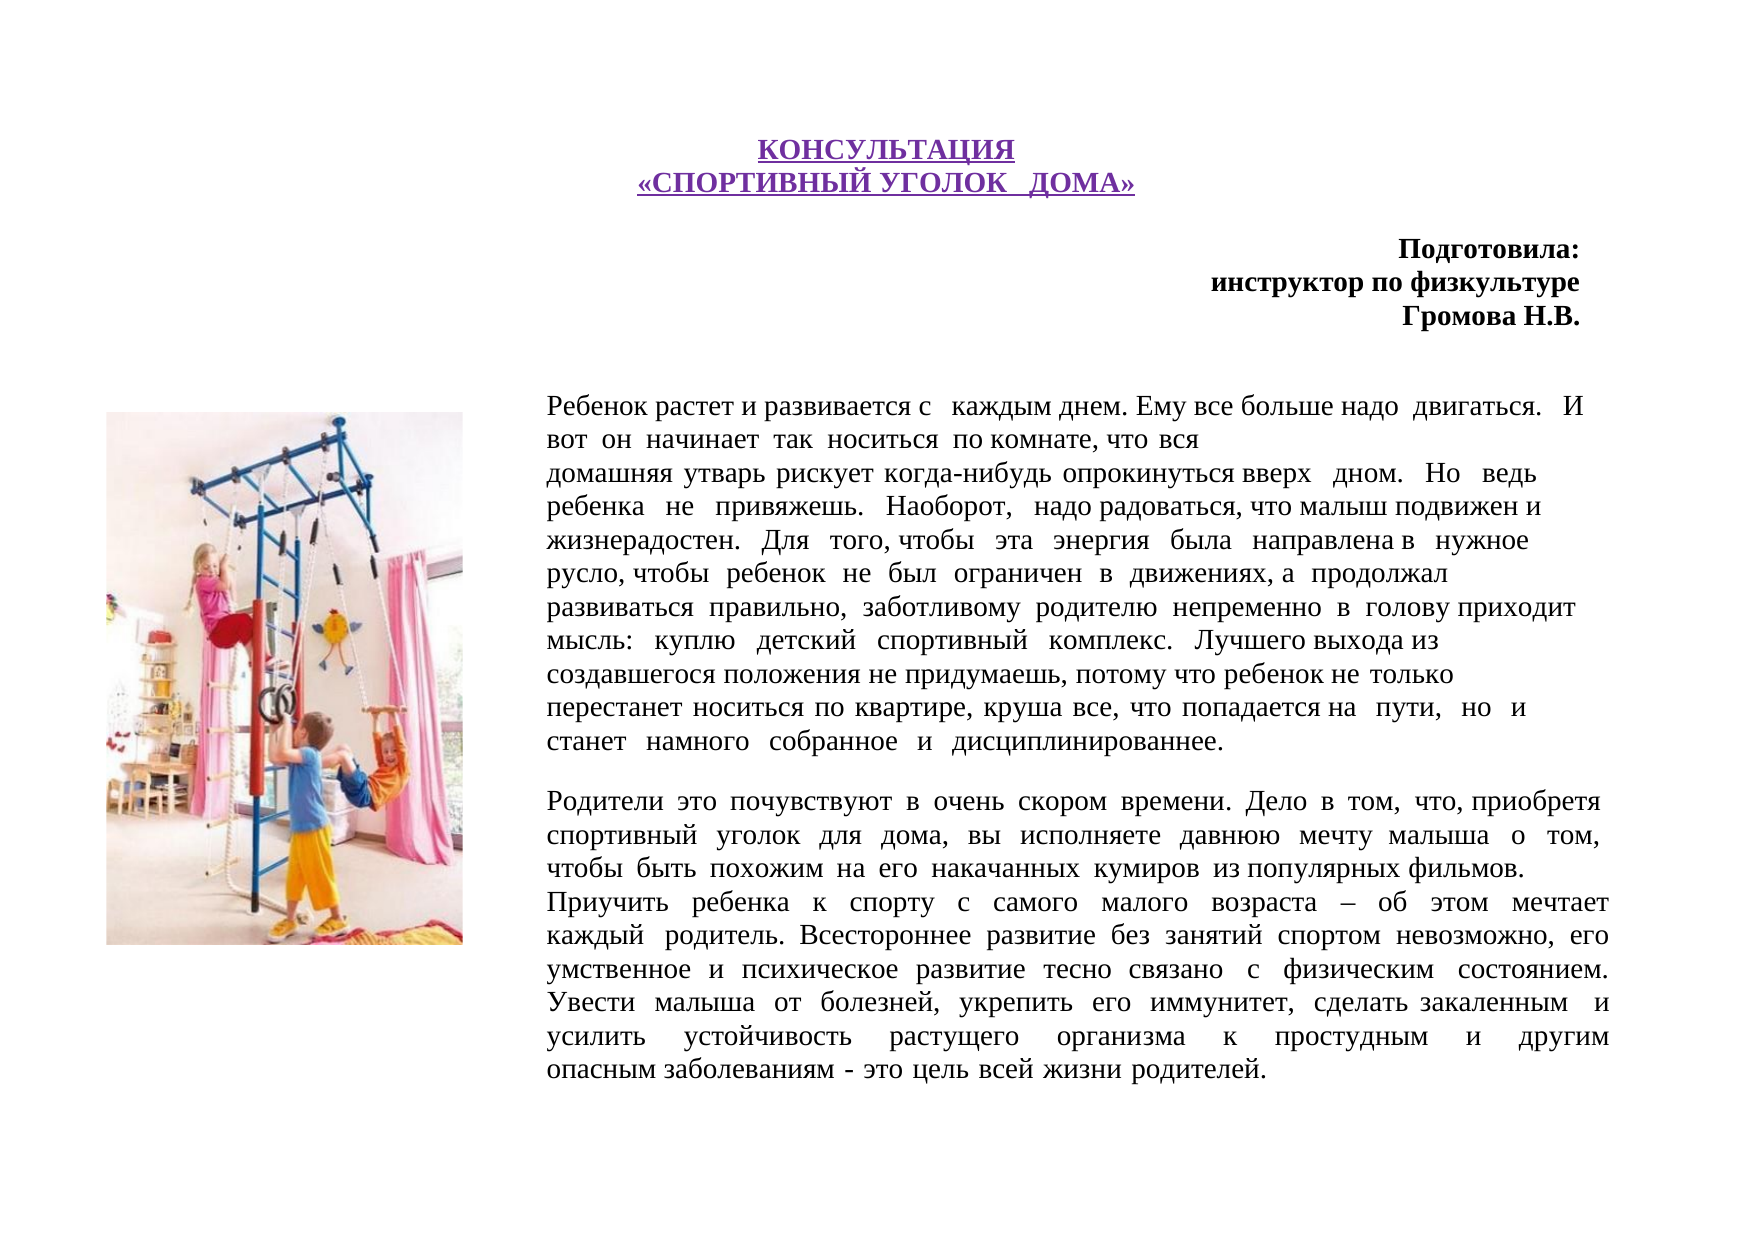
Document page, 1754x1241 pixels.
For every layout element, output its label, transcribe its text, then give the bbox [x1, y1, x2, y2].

text Родители это почувствуют в очень скором времени. Дело в том, что, приобретя спортивный уголок для дома, вы исполняете давнюю мечту малыша о том, чтобы быть похожим на его накачанных кумиров из популярных фильмов. [546, 784, 1601, 884]
picture [106, 412, 463, 945]
text инструктор по физкультуре [192, 265, 1580, 298]
text Громова Н.В. [192, 298, 1580, 332]
text Подготовила: [192, 232, 1580, 265]
text Ребенок растет и развивается с каждым днем. Ему все больше надо двигаться. И вот он начинает так носиться по комнате, что вся домашняя утварь рискует когда-нибудь опрокинуться вверх дном. Но ведь ребенка не привяжешь. Наоборот, надо радоваться, что малыш подвижен и жизнерадостен. Для того, чтобы эта энергия была направлена в нужное русло, чтобы ребенок не был ограничен в движениях, а продолжал развиваться правильно, заботливому родителю непременно в голову приходит мысль: куплю детский спортивный комплекс. Лучшего выхода из создавшегося положения не придумаешь, потому что ребенок не только перестанет носиться по квартире, круша все, что попадается на пути, но и станет намного собранное и дисциплинированнее. [546, 388, 1597, 757]
text «СПОРТИВНЫЙ УГОЛОК ДОМА» [192, 166, 1580, 199]
text КОНСУЛЬТАЦИЯ [192, 133, 1580, 166]
text Приучить ребенка к спорту с самого малого возраста – об этом мечтает каждый родитель. Всестороннее развитие без занятий спортом невозможно, его умственное и психическое развитие тесно связано с физическим состоянием. Увести малыша от болезней, укрепить его иммунитет, сделать закаленным и усилить устойчивость растущего организма к простудным и другим опасным заболеваниям - это цель всей жизни родителей. [546, 884, 1609, 1085]
